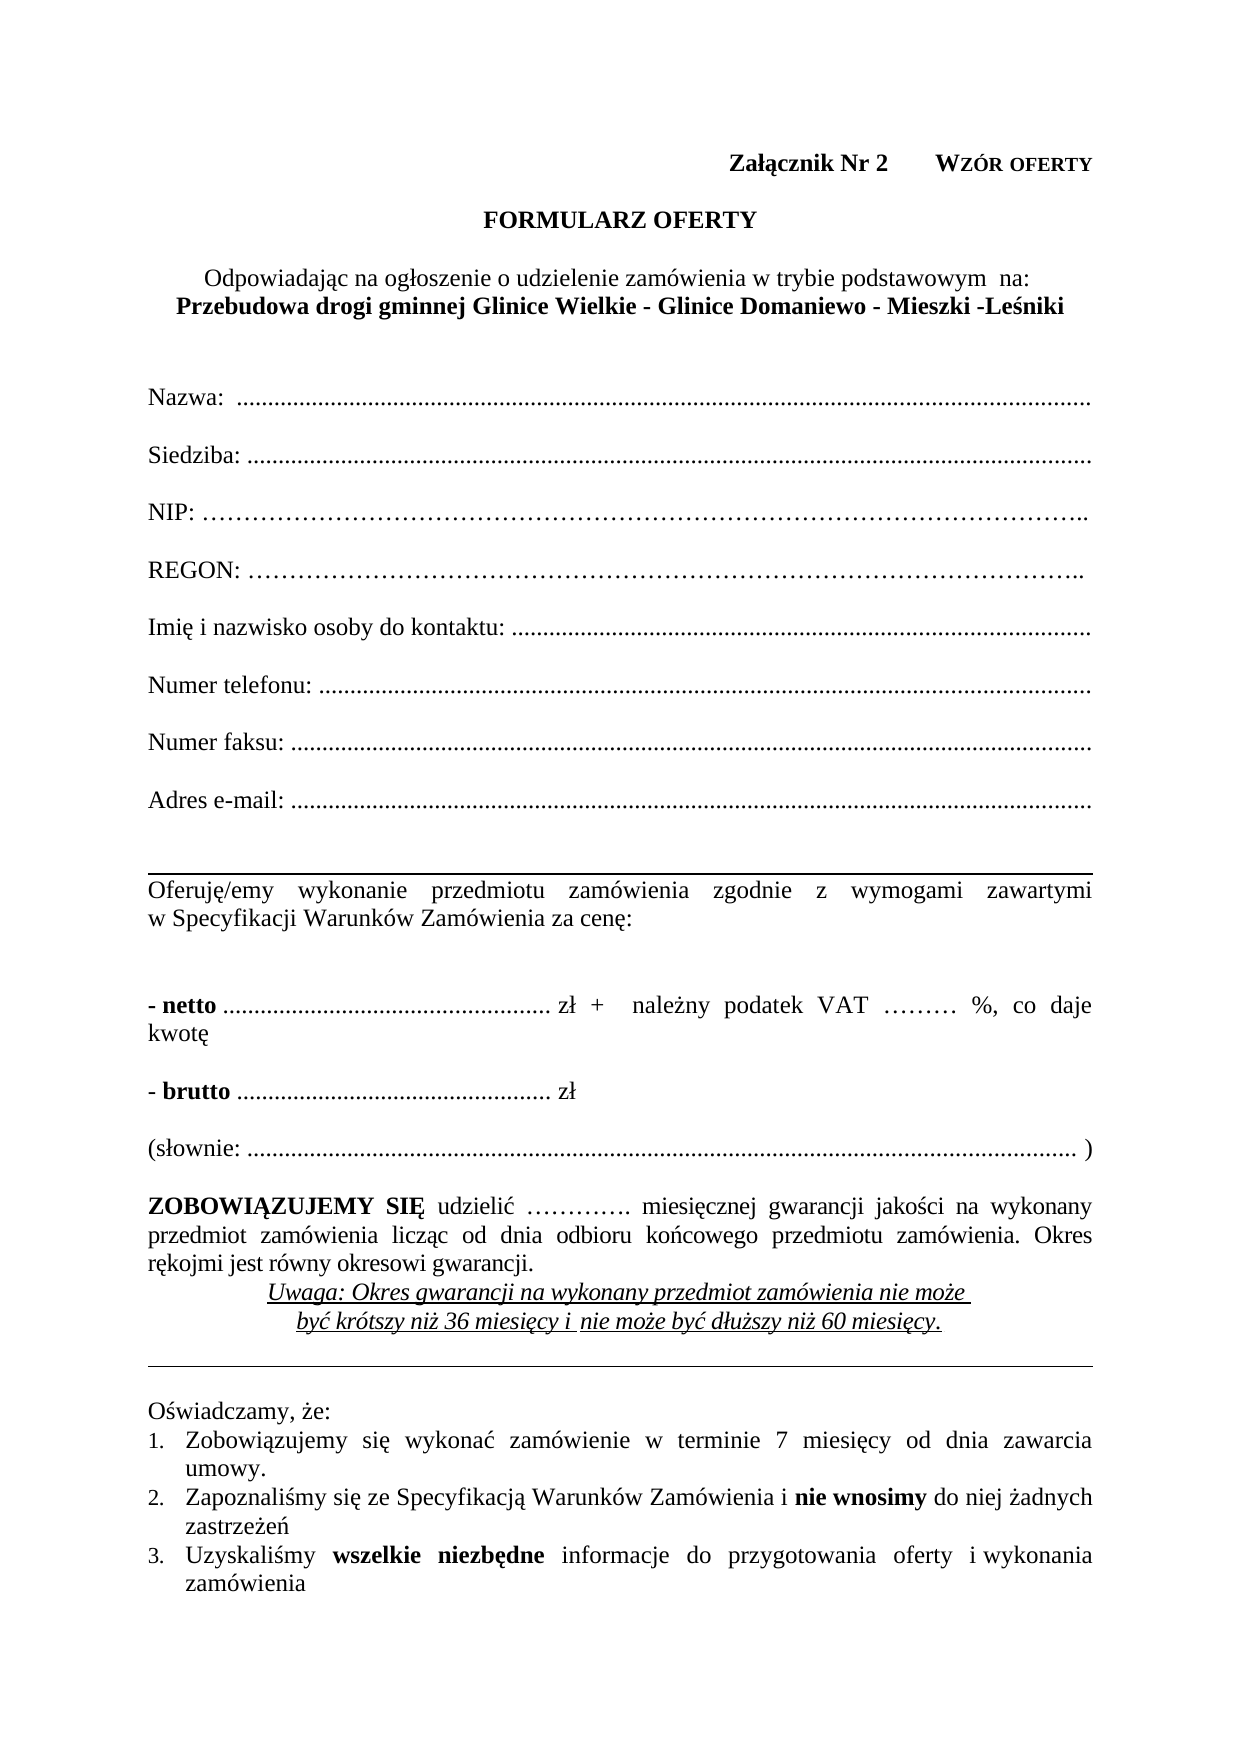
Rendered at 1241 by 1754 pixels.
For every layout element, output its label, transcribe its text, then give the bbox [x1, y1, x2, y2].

text Załącznik Nr 2 Wzór oferty [148, 148, 1093, 176]
text - brutto zł [148, 1076, 1093, 1105]
list Zobowiązujemy się wykonać zamówienie w terminie 7 miesięcy od dnia zawarcia umowy. [148, 1425, 1093, 1482]
text NIP: …………………………………………………………………………………………….. [148, 497, 1093, 526]
list Oferuję/emy wykonanie przedmiotu zamówienia zgodnie z wymogami zawartymi w Specyfikacji Warunków Zamówienia za cenę: [148, 875, 1093, 932]
text Siedziba: [148, 440, 1093, 469]
text (słownie: ) [148, 1133, 1093, 1162]
list Uzyskaliśmy wszelkie niezbędne informacje do przygotowania oferty i wykonania zamówienia [148, 1540, 1093, 1597]
text FORMULARZ OFERTY [148, 205, 1093, 234]
text Imię i nazwisko osoby do kontaktu: [148, 612, 1093, 641]
text Uwaga: Okres gwarancji na wykonany przedmiot zamówienia nie może być krótszy niż 36 miesięcy i nie może być dłuższy niż 60 miesięcy. [148, 1277, 1093, 1335]
text Nazwa: [148, 382, 1093, 411]
text Numer faksu: [148, 727, 1093, 756]
text Odpowiadając na ogłoszenie o udzielenie zamówienia w trybie podstawowym na: Przebudowa drogi gminnej Glinice Wielkie - Glinice Domaniewo - Mieszki -Leśniki [148, 263, 1093, 320]
text Adres e-mail: [148, 785, 1093, 814]
text REGON: ……………………………………………………………………………………….. [148, 555, 1093, 584]
text Numer telefonu: [148, 670, 1093, 699]
list Oświadczamy, że: [148, 1396, 1093, 1425]
text - netto zł + należny podatek VAT ……… %, co daje kwotę [148, 990, 1093, 1047]
list Zapoznaliśmy się ze Specyfikacją Warunków Zamówienia i nie wnosimy do niej żadnych zastrzeżeń [148, 1482, 1093, 1540]
text ZOBOWIĄZUJEMY SIĘ udzielić …………. miesięcznej gwarancji jakości na wykonany przedmiot zamówienia licząc od dnia odbioru końcowego przedmiotu zamówienia. Okres rękojmi jest równy okresowi gwarancji. [148, 1191, 1093, 1277]
